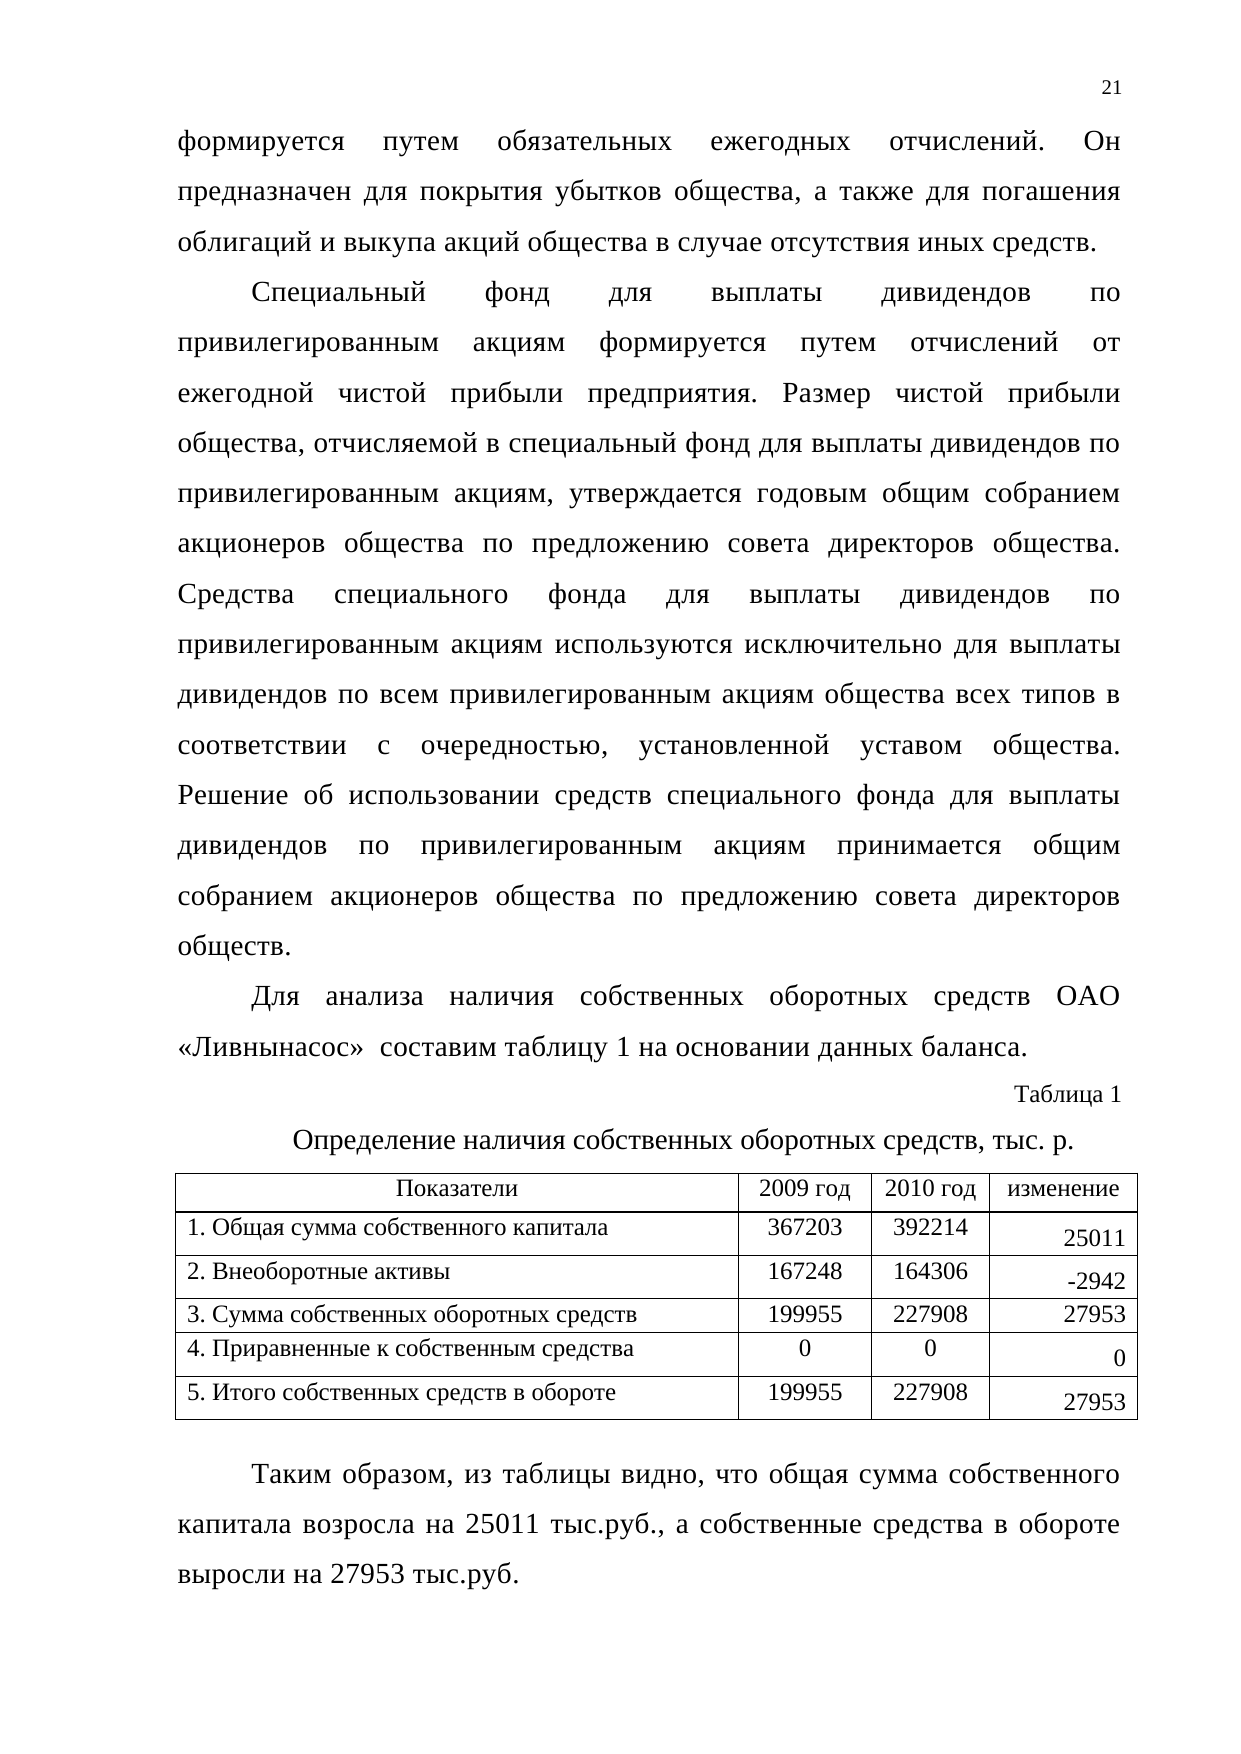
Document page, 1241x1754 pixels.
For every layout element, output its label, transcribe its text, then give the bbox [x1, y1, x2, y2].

table_cell 227908 [872, 1299, 989, 1332]
table_cell 27953 [990, 1377, 1137, 1419]
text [177, 123, 1122, 257]
table_cell 367203 [739, 1213, 871, 1255]
table_header 2010 год [872, 1174, 989, 1211]
table_cell 0 [739, 1333, 871, 1376]
table_cell 3. Сумма собственных оборотных средств [176, 1299, 738, 1332]
table_cell 4. Приравненные к собственным средства [176, 1333, 738, 1376]
table_cell 199955 [739, 1377, 871, 1419]
table_cell 167248 [739, 1256, 871, 1298]
text Таким образом, из таблицы видно, что общая сумма собственного капитала возросла на 25011 тыс.руб., а собственные средства в обороте выросли на 27953 тыс.руб. [177, 1456, 1122, 1590]
text Определение наличия собственных оборотных средств, тыс. р. [245, 1122, 1122, 1156]
table_cell 199955 [739, 1299, 871, 1332]
table_cell 27953 [990, 1299, 1137, 1332]
table_cell 392214 [872, 1213, 989, 1255]
table_header Показатели [176, 1174, 738, 1211]
table_cell 164306 [872, 1256, 989, 1298]
table_cell 25011 [990, 1213, 1137, 1255]
text Для анализа наличия собственных оборотных средств ОАО «Ливнынасос» составим таблицу 1 на основании данных баланса. [177, 978, 1122, 1062]
table_header 2009 год [739, 1174, 871, 1211]
text Специальный фонд для выплаты дивидендов по привилегированным акциям формируется путем отчислений от ежегодной чистой прибыли предприятия. Размер чистой прибыли общества, отчисляемой в специальный фонд для выплаты дивидендов по привилегированным акциям, утверждается годовым общим собранием акционеров общества по предложению совета директоров общества. Средства специального фонда для выплаты дивидендов по привилегированным акциям используются исключительно для выплаты дивидендов по всем привилегированным акциям общества всех типов в соответствии с очередностью, установленной уставом общества. Решение об использовании средств специального фонда для выплаты дивидендов по привилегированным акциям принимается общим собранием акционеров общества по предложению совета директоров обществ. [177, 274, 1122, 962]
table_cell 0 [990, 1333, 1137, 1376]
table_cell 5. Итого собственных средств в обороте [176, 1377, 738, 1419]
table_cell 1. Общая сумма собственного капитала [176, 1213, 738, 1255]
table_cell 2. Внеоборотные активы [176, 1256, 738, 1298]
table_cell 0 [872, 1333, 989, 1376]
subtitle Таблица 1 [177, 1079, 1122, 1108]
table_cell 227908 [872, 1377, 989, 1419]
table_cell -2942 [990, 1256, 1137, 1298]
table_header изменение [990, 1174, 1137, 1211]
